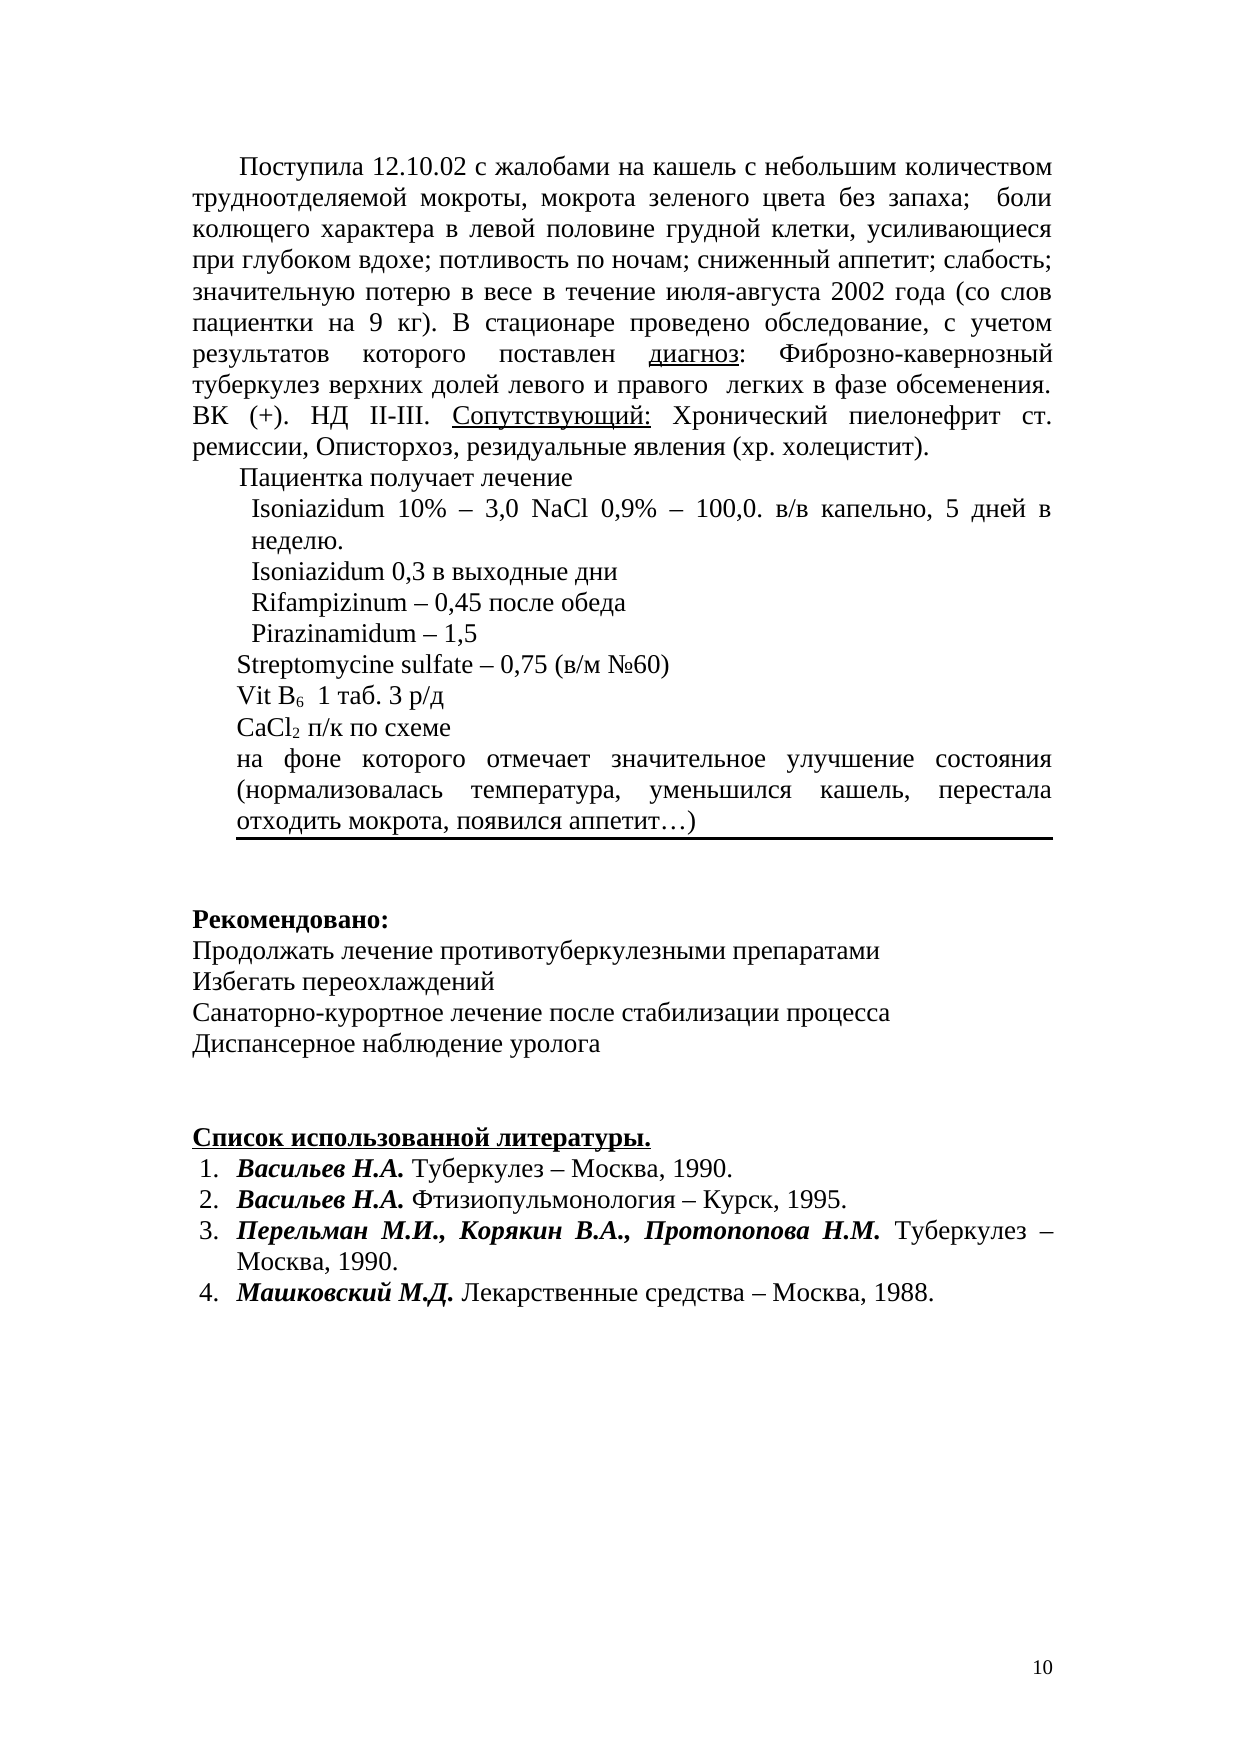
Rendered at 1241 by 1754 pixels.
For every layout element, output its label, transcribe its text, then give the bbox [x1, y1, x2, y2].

text Диспансерное наблюдение уролога [192, 1027, 1053, 1058]
text Рекомендовано: [192, 903, 1053, 934]
list Васильев Н.А. Туберкулез – Москва, 1990. [199, 1152, 1053, 1183]
text Isoniazidum 10% – 3,0 NaCl 0,9% – 100,0. в/в капельно, 5 дней в неделю. [251, 493, 1053, 555]
text Пациентка получает лечение [192, 461, 1053, 493]
text Список использованной литературы. [192, 1121, 1053, 1152]
text СаСl2 п/к по схеме [236, 711, 1053, 742]
text Streptomycine sulfate – 0,75 (в/м №60) [192, 648, 1059, 679]
text Избегать переохлаждений [192, 965, 1053, 996]
text Продолжать лечение противотуберкулезными препаратами [192, 934, 1053, 965]
text Pirazinamidum – 1,5 [251, 617, 1053, 648]
text на фоне которого отмечает значительное улучшение состояния (нормализовалась температура, уменьшился кашель, перестала отходить мокрота, появился аппетит…) [236, 742, 1053, 837]
text Rifampizinum – 0,45 после обеда [251, 586, 1053, 617]
list Перельман М.И., Корякин В.А., Протопопова Н.М. Туберкулез – Москва, 1990. [199, 1214, 1053, 1276]
text Isoniazidum 0,3 в выходные дни [251, 555, 1053, 586]
text Поступила 12.10.02 с жалобами на кашель с небольшим количеством трудноотделяемой мокроты, мокрота зеленого цвета без запаха; боли колющего характера в левой половине грудной клетки, усиливающиеся при глубоком вдохе; потливость по ночам; сниженный аппетит; слабость; значительную потерю в весе в течение июля-августа 2002 года (со слов пациентки на 9 кг). В стационаре проведено обследование, с учетом результатов которого поставлен диагноз: Фиброзно-кавернозный туберкулез верхних долей левого и правого легких в фазе обсеменения. ВК (+). НД II-III. Сопутствующий: Хронический пиелонефрит ст. ремиссии, Описторхоз, резидуальные явления (хр. холецистит). [192, 150, 1053, 461]
list Васильев Н.А. Фтизиопульмонология – Курск, 1995. [199, 1183, 1053, 1214]
text Vit В6 1 таб. 3 р/д [236, 679, 1053, 711]
text Санаторно-курортное лечение после стабилизации процесса [192, 996, 1053, 1027]
list Машковский М.Д. Лекарственные средства – Москва, 1988. [199, 1276, 1053, 1308]
